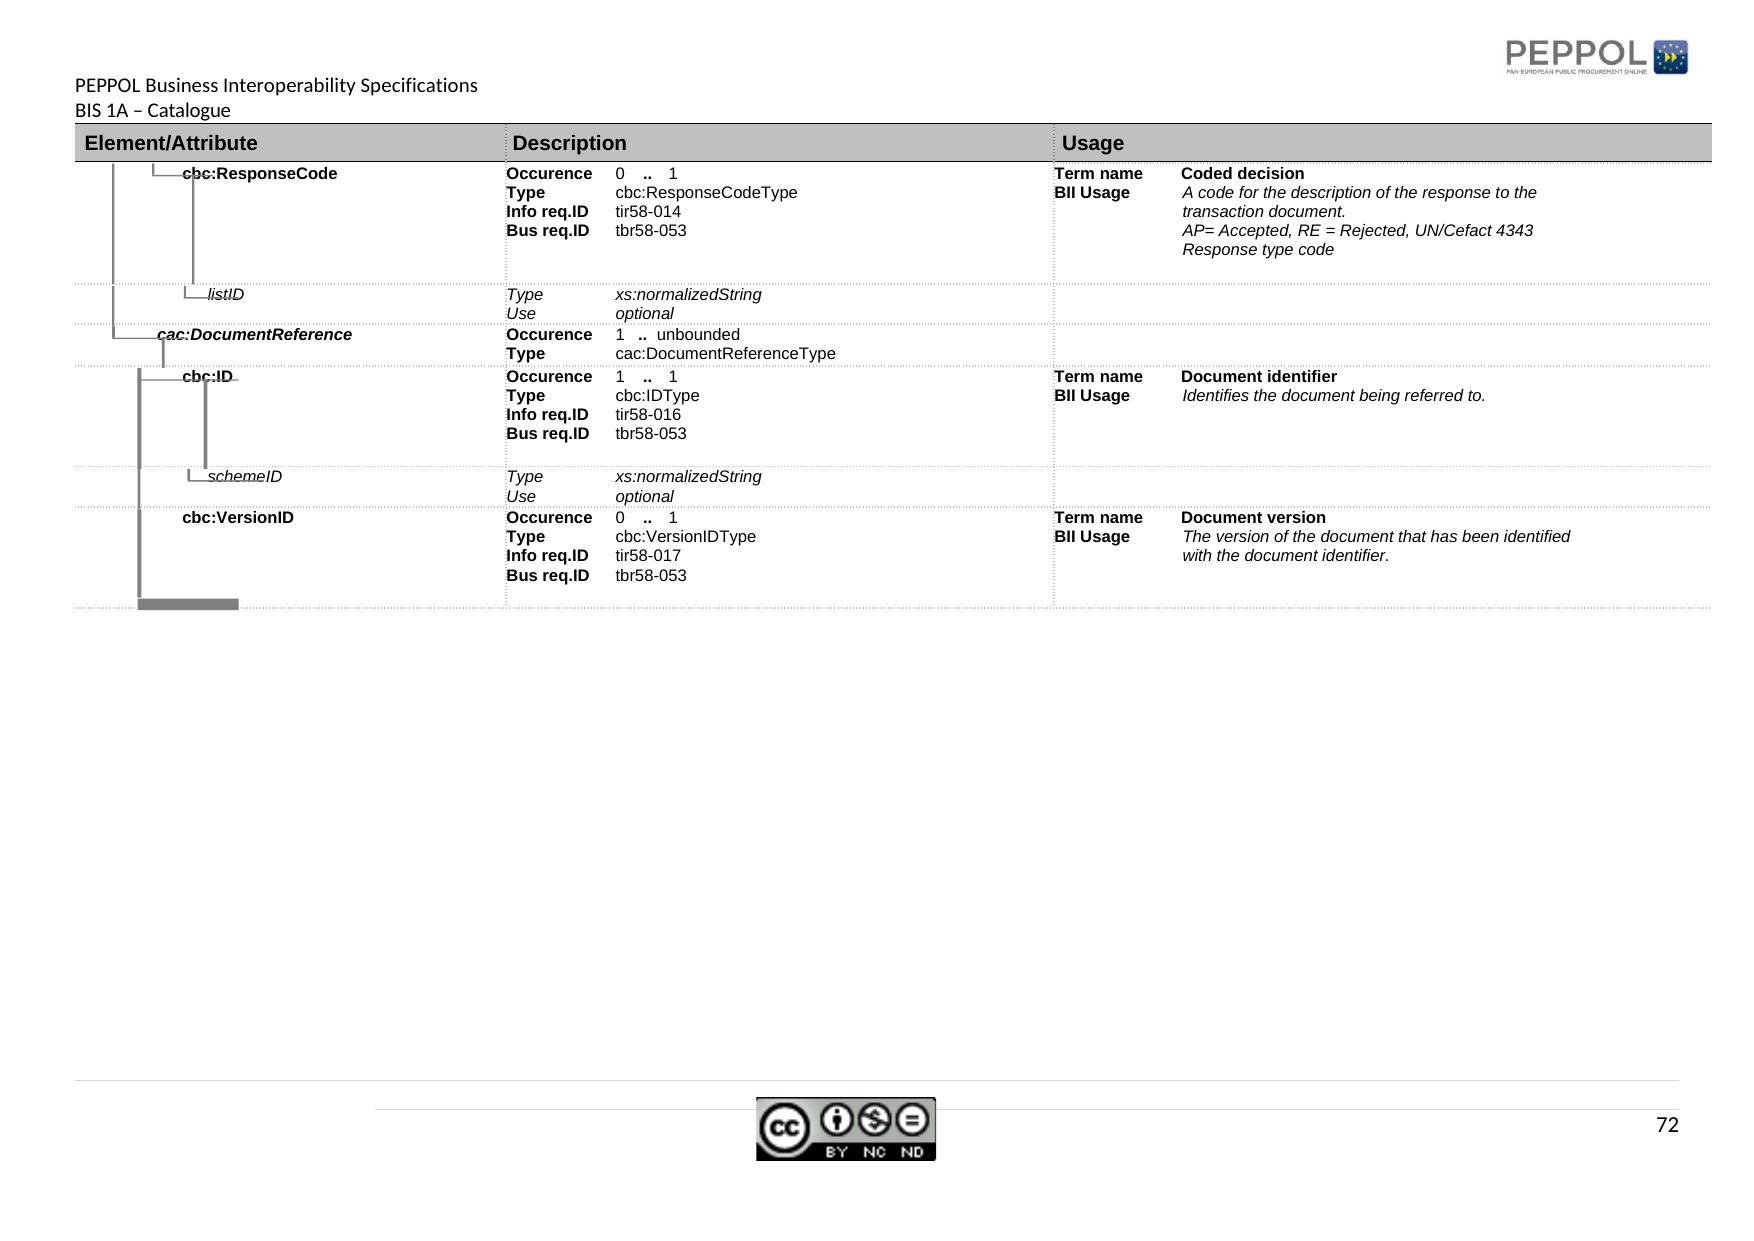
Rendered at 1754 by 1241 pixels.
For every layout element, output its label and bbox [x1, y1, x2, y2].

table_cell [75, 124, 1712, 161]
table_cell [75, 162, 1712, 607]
picture [1471, 16, 1726, 100]
picture [754, 1097, 936, 1160]
